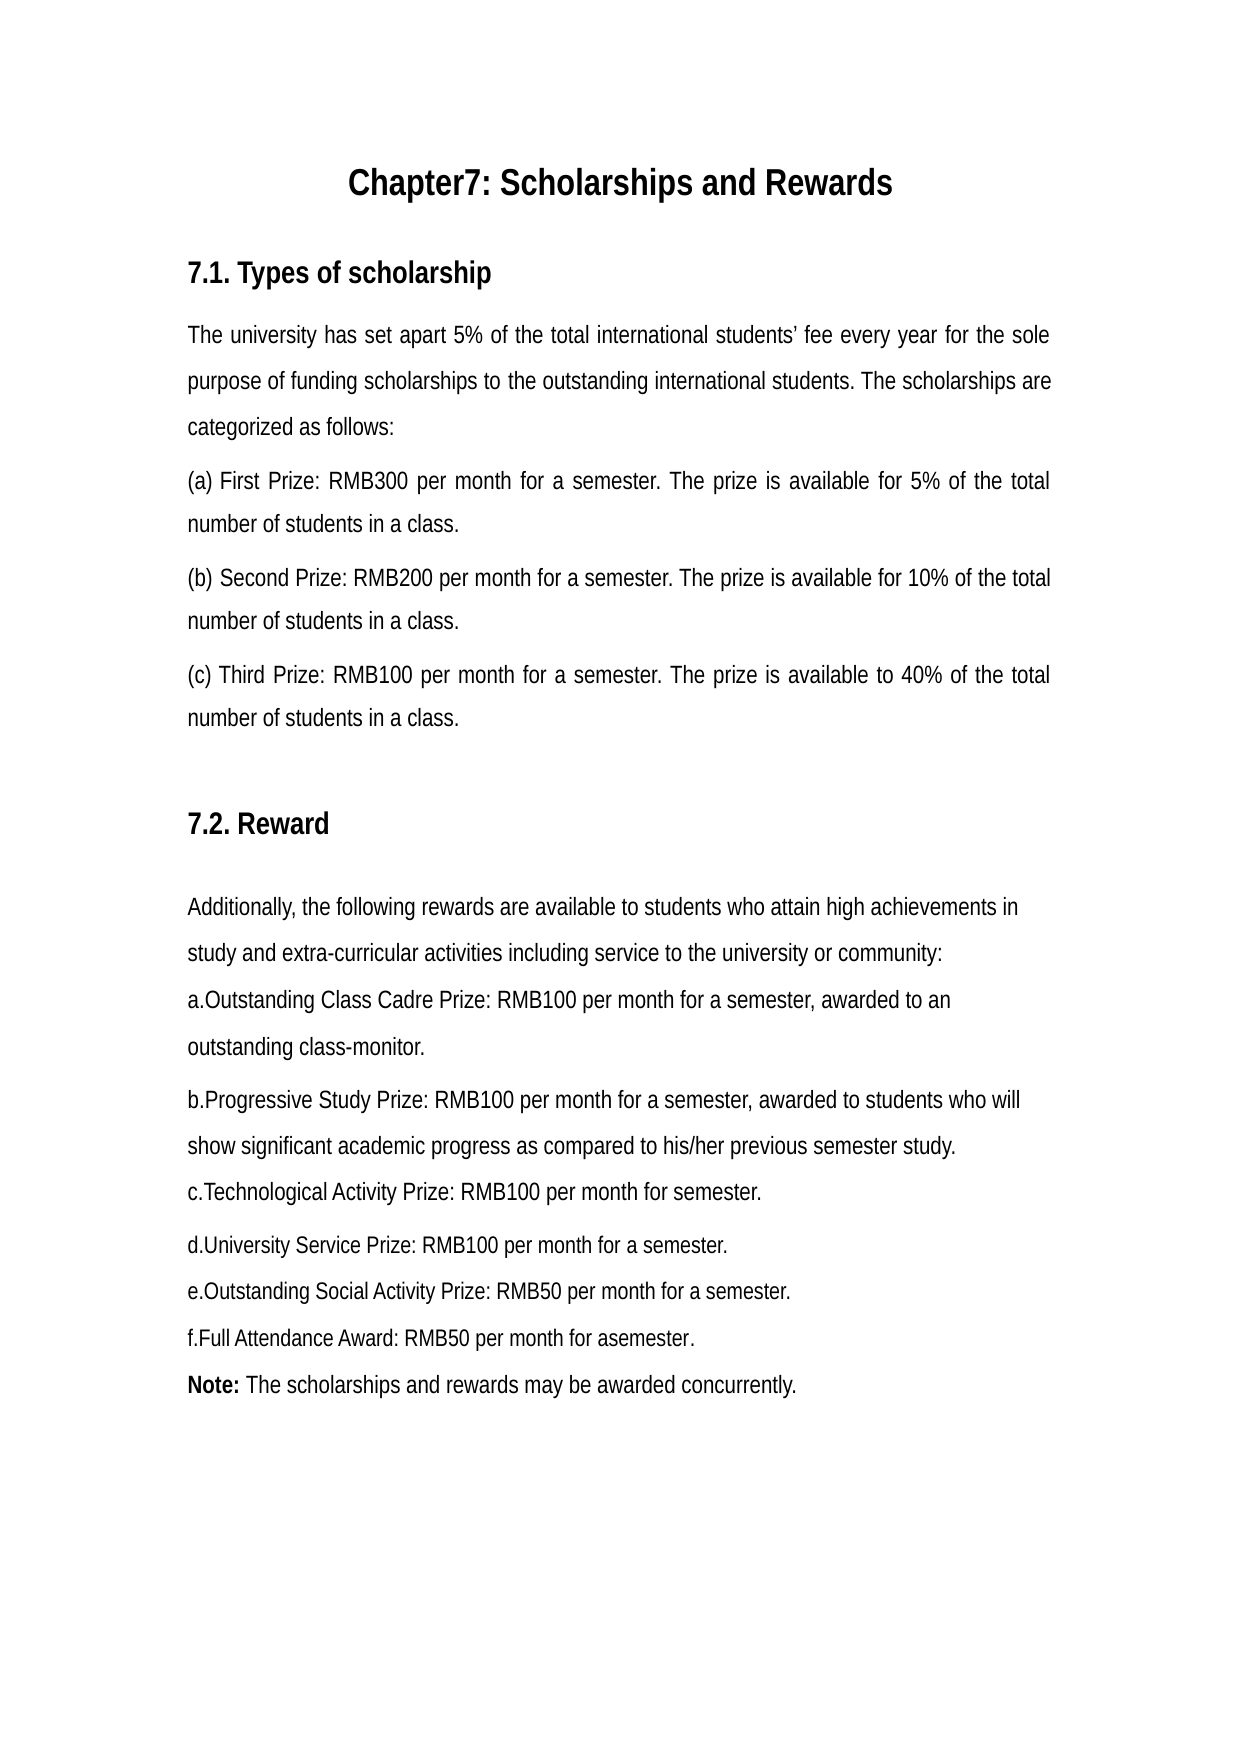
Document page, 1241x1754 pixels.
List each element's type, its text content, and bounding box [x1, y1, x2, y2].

text 7.2. Reward [187, 805, 1053, 841]
text b.Progressive Study Prize: RMB100 per month for a semester, awarded to students who will show significant academic progress as compared to his/her previous semester study. [187, 1085, 1053, 1160]
text c.Technological Activity Prize: RMB100 per month for semester. [187, 1177, 1053, 1206]
list Second Prize: RMB200 per month for a semester. The prize is available for 10% of the total number of students in a class. [187, 563, 1053, 635]
text Additionally, the following rewards are available to students who attain high achievements in study and extra-curricular activities including service to the university or community: [187, 892, 1053, 967]
text d.University Service Prize: RMB100 per month for a semester. [187, 1231, 817, 1258]
text a.Outstanding Class Cadre Prize: RMB100 per month for a semester, awarded to an outstanding class-monitor. [187, 985, 1053, 1060]
text f.Full Attendance Award: RMB50 per month for asemester. [187, 1324, 817, 1351]
list Third Prize: RMB100 per month for a semester. The prize is available to 40% of the total number of students in a class. [187, 660, 1053, 732]
list First Prize: RMB300 per month for a semester. The prize is available for 5% of the total number of students in a class. [187, 466, 1053, 538]
text 7.1. Types of scholarship [187, 254, 1053, 290]
text Note: The scholarships and rewards may be awarded concurrently. [187, 1370, 817, 1399]
text The university has set apart 5% of the total international students’ fee every year for the sole purpose of funding scholarships to the outstanding international students. The scholarships are categorized as follows: [187, 320, 1053, 440]
text e.Outstanding Social Activity Prize: RMB50 per month for a semester. [187, 1277, 817, 1305]
text Chapter7: Scholarships and Rewards [348, 161, 1053, 203]
